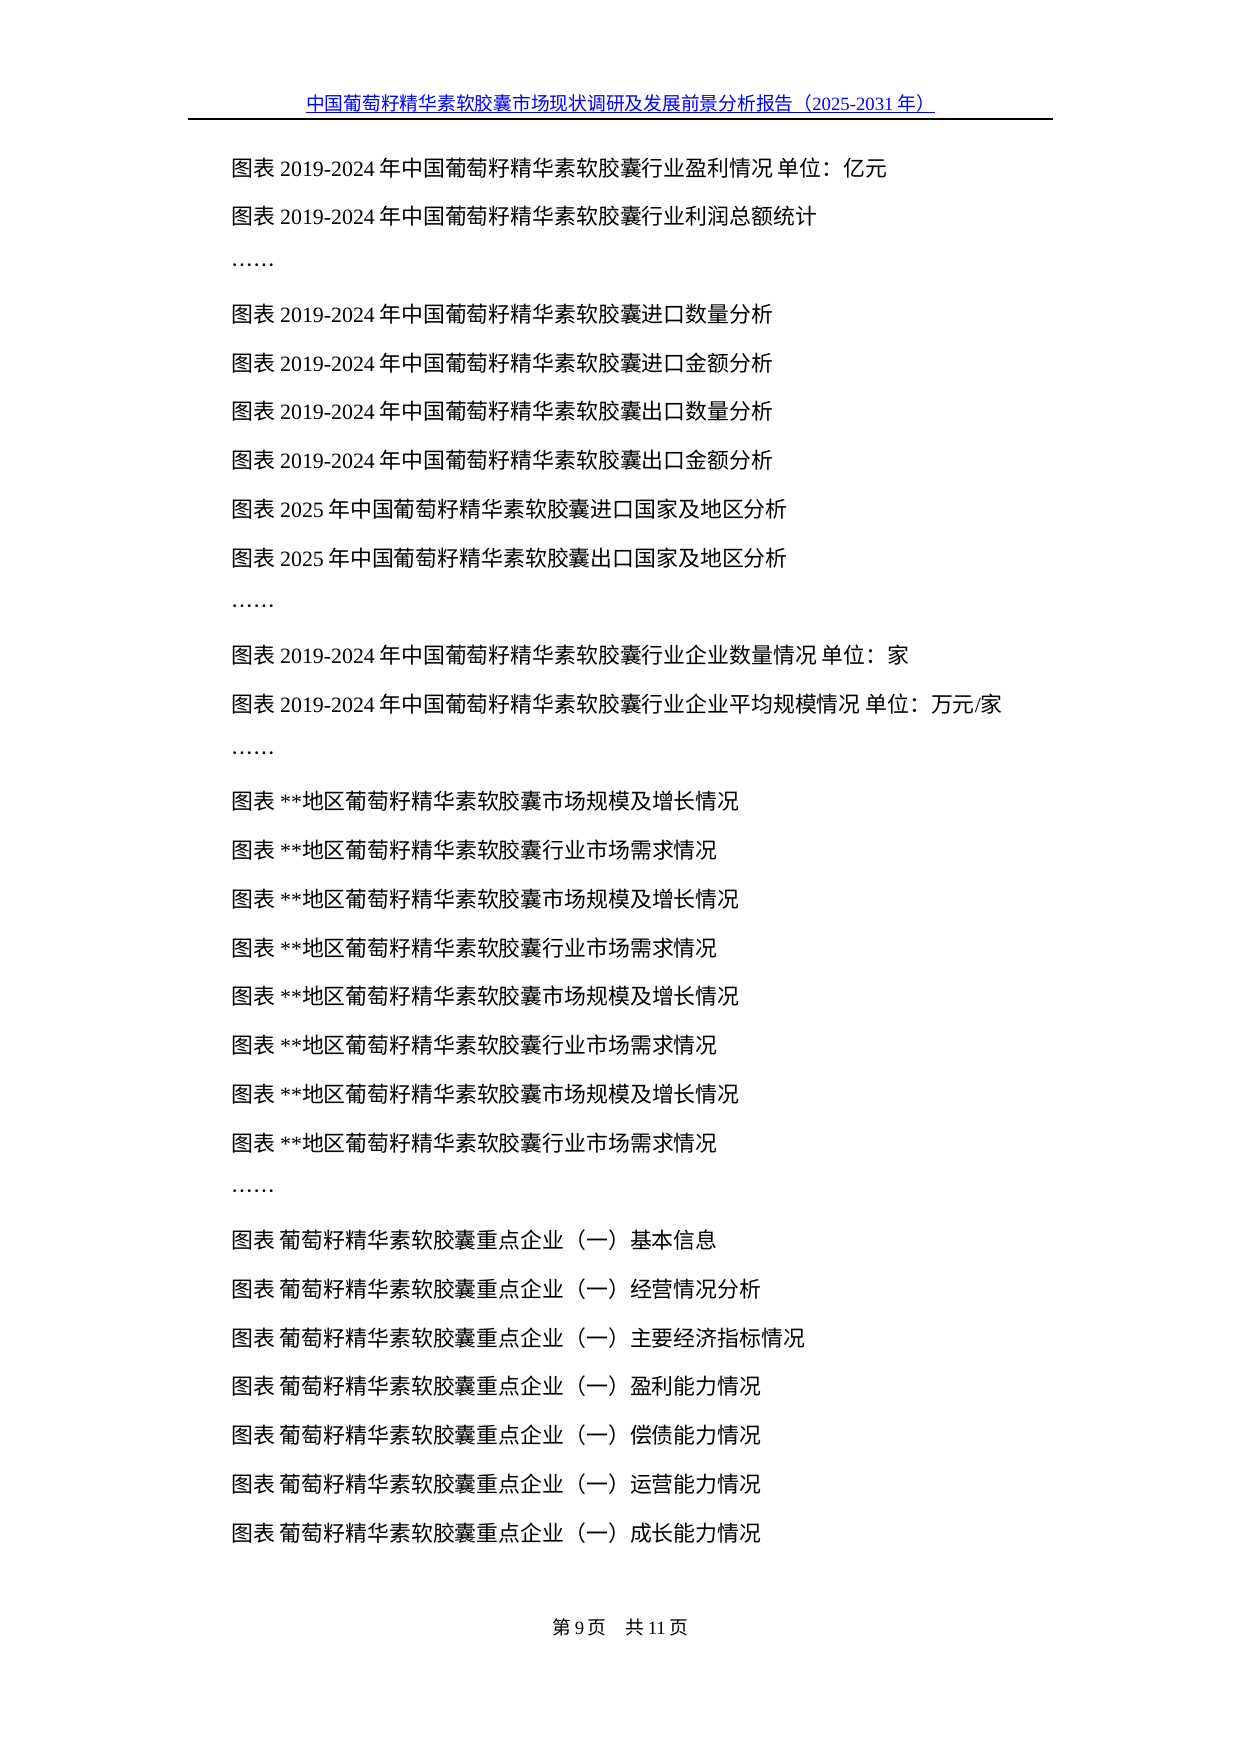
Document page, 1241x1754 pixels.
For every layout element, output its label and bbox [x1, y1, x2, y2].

text [187, 150, 1053, 1548]
